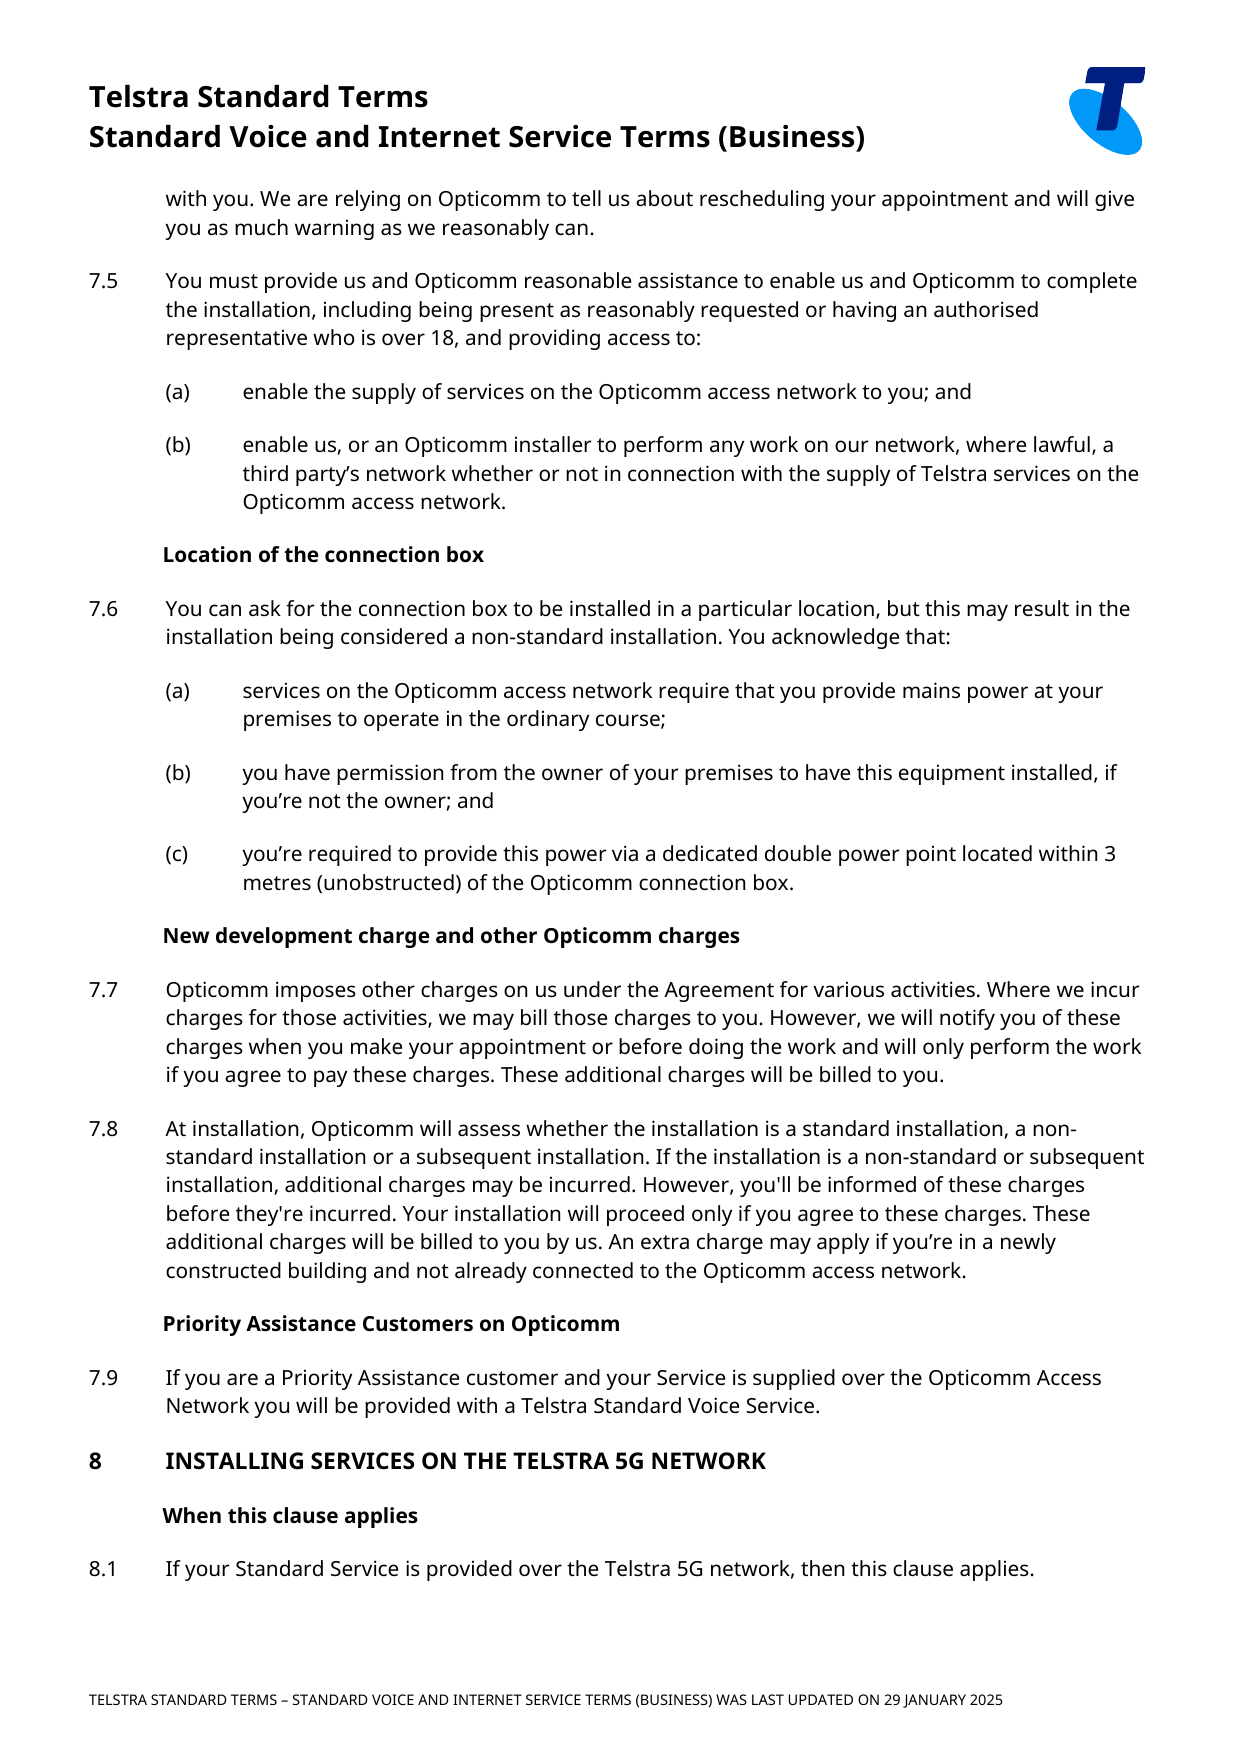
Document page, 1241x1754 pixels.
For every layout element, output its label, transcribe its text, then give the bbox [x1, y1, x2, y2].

subtitle you’re required to provide this power via a dedicated double power point located within 3 metres (unobstructed) of the Opticomm connection box. [165, 839, 1152, 896]
subtitle Priority Assistance Customers on Opticomm [162, 1309, 1152, 1338]
subtitle enable the supply of services on the Opticomm access network to you; and [165, 377, 1152, 405]
subtitle enable us, or an Opticomm installer to perform any work on our network, where lawful, a third party’s network whether or not in connection with the supply of Telstra services on the Opticomm access network. [165, 430, 1152, 516]
subtitle You must provide us and Opticomm reasonable assistance to enable us and Opticomm to complete the installation, including being present as reasonably requested or having an authorised representative who is over 18, and providing access to: [89, 266, 1152, 352]
subtitle services on the Opticomm access network require that you provide mains power at your premises to operate in the ordinary course; [165, 676, 1152, 733]
subtitle you have permission from the owner of your premises to have this equipment installed, if you’re not the owner; and [165, 758, 1152, 814]
subtitle When this clause applies [162, 1501, 1152, 1529]
picture [1069, 67, 1146, 155]
subtitle If you are a Priority Assistance customer and your Service is supplied over the Opticomm Access Network you will be provided with a Telstra Standard Voice Service. [89, 1363, 1152, 1419]
subtitle If your Standard Service is provided over the Telstra 5G network, then this clause applies. [89, 1554, 1152, 1583]
subtitle New development charge and other Opticomm charges [162, 921, 1152, 950]
subtitle You can ask for the connection box to be installed in a particular location, but this may result in the installation being considered a non-standard installation. You acknowledge that: [89, 594, 1152, 651]
subtitle Opticomm imposes other charges on us under the Agreement for various activities. Where we incur charges for those activities, we may bill those charges to you. However, we will notify you of these charges when you make your appointment or before doing the work and will only perform the work if you agree to pay these charges. These additional charges will be billed to you. [89, 975, 1152, 1089]
subtitle At installation, Opticomm will assess whether the installation is a standard installation, a non-standard installation or a subsequent installation. If the installation is a non-standard or subsequent installation, additional charges may be incurred. However, you'll be informed of these charges before they're incurred. Your installation will proceed only if you agree to these charges. These additional charges will be billed to you by us. An extra charge may apply if you’re in a newly constructed building and not already connected to the Opticomm access network. [89, 1114, 1152, 1284]
subtitle Location of the connection box [162, 541, 1152, 569]
subtitle INSTALLING SERVICES ON THE TELSTRA 5G NETWORK [89, 1444, 1152, 1476]
